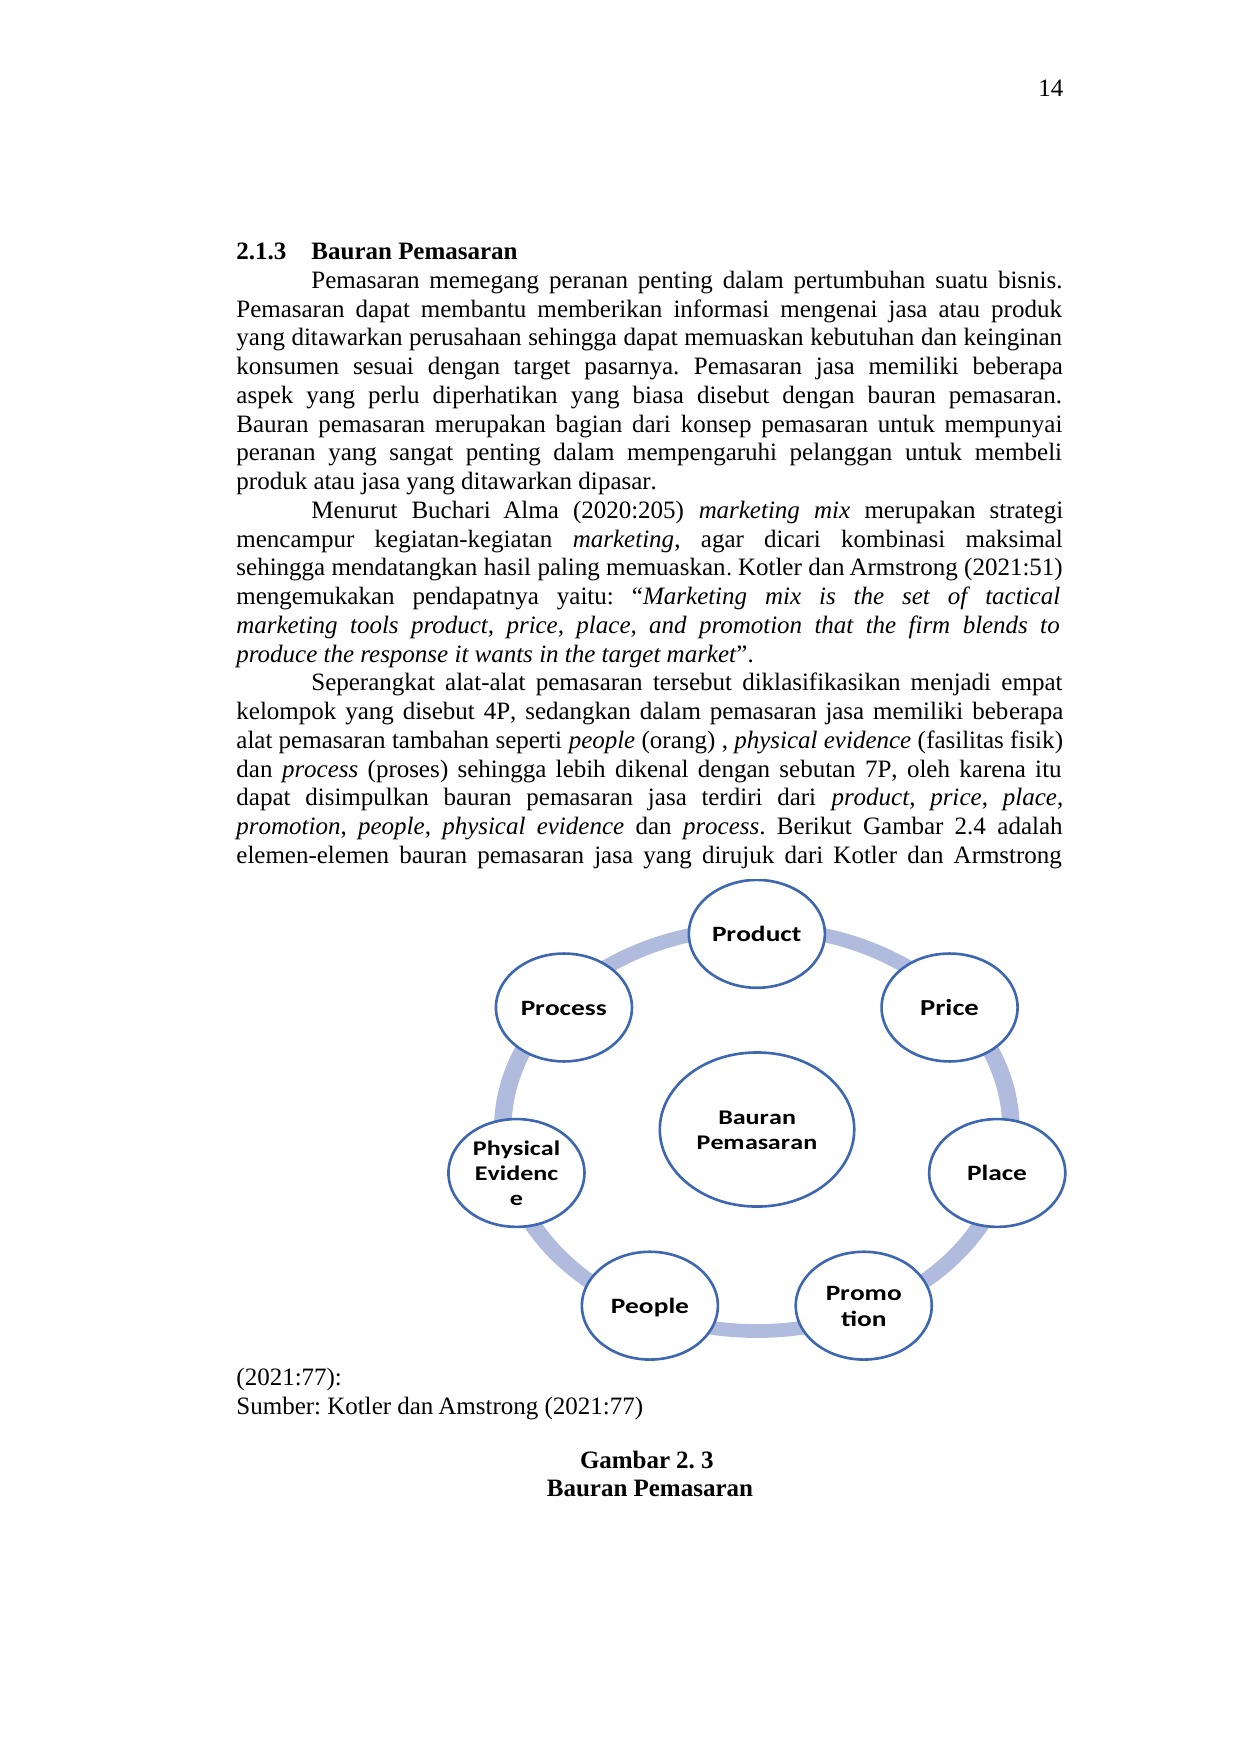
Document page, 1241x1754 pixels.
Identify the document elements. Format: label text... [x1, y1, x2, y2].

subtitle Bauran Pemasaran [236, 236, 1063, 265]
text Menurut Buchari Alma (2020:205) marketing mix merupakan strategi mencampur kegiatan-kegiatan marketing, agar dicari kombinasi maksimal sehingga mendatangkan hasil paling memuaskan. Kotler dan Armstrong (2021:51) mengemukakan pendapatnya yaitu: “Marketing mix is the set of tactical marketing tools product, price, place, and promotion that the firm blends to produce the response it wants in the target market”. [236, 495, 1063, 667]
text Pemasaran memegang peranan penting dalam pertumbuhan suatu bisnis. Pemasaran dapat membantu memberikan informasi mengenai jasa atau produk yang ditawarkan perusahaan sehingga dapat memuaskan kebutuhan dan keinginan konsumen sesuai dengan target pasarnya. Pemasaran jasa memiliki beberapa aspek yang perlu diperhatikan yang biasa disebut dengan bauran pemasaran. Bauran pemasaran merupakan bagian dari konsep pemasaran untuk mempunyai peranan yang sangat penting dalam mempengaruhi pelanggan untuk membeli produk atau jasa yang ditawarkan dipasar. [236, 265, 1063, 495]
text Seperangkat alat-alat pemasaran tersebut diklasifikasikan menjadi empat kelompok yang disebut 4P, sedangkan dalam pemasaran jasa memiliki beberapa alat pemasaran tambahan seperti people (orang) , physical evidence (fasilitas fisik) dan process (proses) sehingga lebih dikenal dengan sebutan 7P, oleh karena itu dapat disimpulkan bauran pemasaran jasa terdiri dari product, price, place, promotion, people, physical evidence dan process. Berikut Gambar 2.4 adalah elemen-elemen bauran pemasaran jasa yang dirujuk dari Kotler dan Armstrong (2021:77): [236, 667, 1063, 1391]
text Sumber: Kotler dan Amstrong (2021:77) [236, 1391, 1063, 1420]
